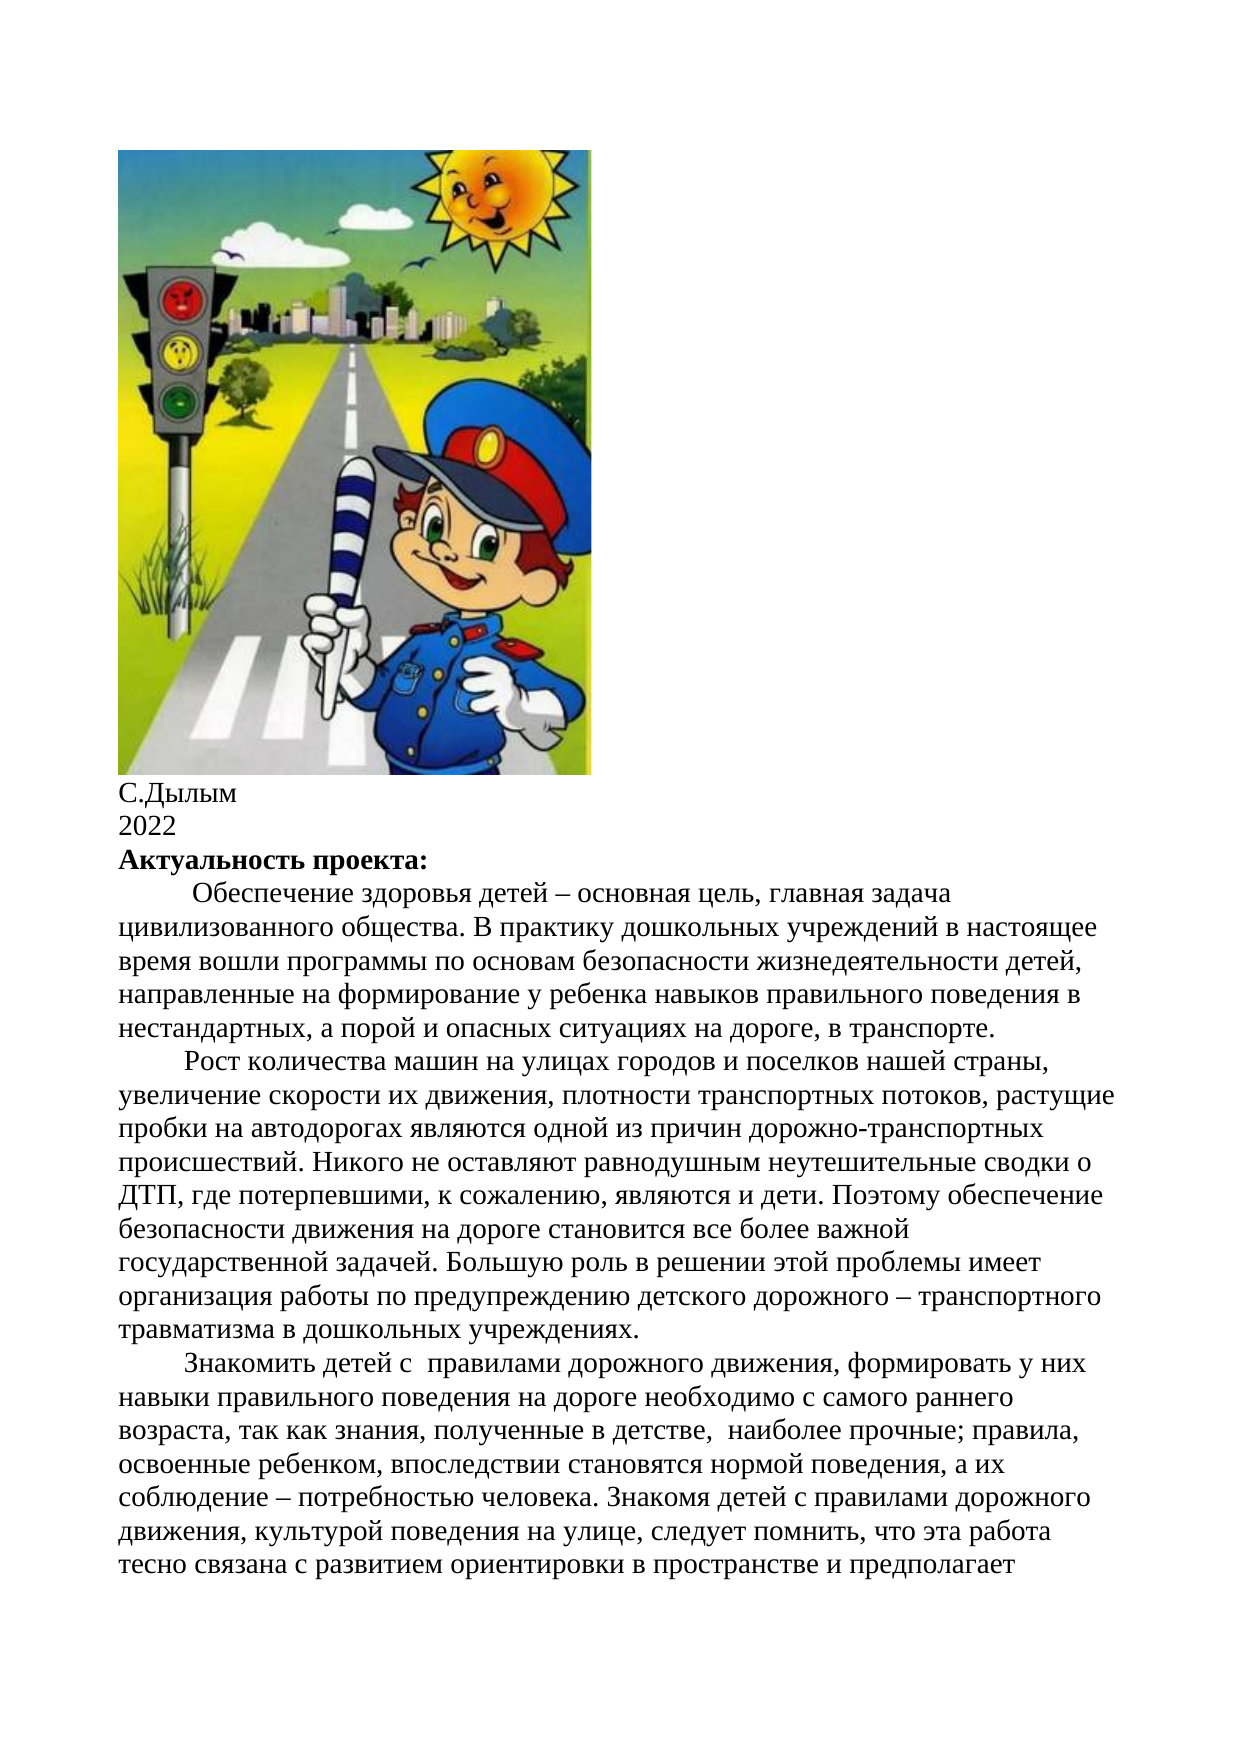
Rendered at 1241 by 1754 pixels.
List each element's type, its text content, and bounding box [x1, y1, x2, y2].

text 2022 [118, 808, 1122, 842]
text Рост количества машин на улицах городов и поселков нашей страны, увеличение скорости их движения, плотности транспортных потоков, растущие пробки на автодорогах являются одной из причин дорожно-транспортных происшествий. Никого не оставляют равнодушным неутешительные сводки о ДТП, где потерпевшими, к сожалению, являются и дети. Поэтому обеспечение безопасности движения на дороге становится все более важной государственной задачей. Большую роль в решении этой проблемы имеет организация работы по предупреждению детского дорожного – транспортного травматизма в дошкольных учреждениях. [118, 1043, 1122, 1345]
text С.Дылым [118, 775, 1122, 808]
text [118, 1345, 1122, 1580]
text Обеспечение здоровья детей – основная цель, главная задача цивилизованного общества. В практику дошкольных учреждений в настоящее время вошли программы по основам безопасности жизнедеятельности детей, направленные на формирование у ребенка навыков правильного поведения в нестандартных, а порой и опасных ситуациях на дороге, в транспорте. [118, 876, 1122, 1043]
picture [118, 150, 592, 775]
text Актуальность проекта: [118, 842, 1122, 876]
